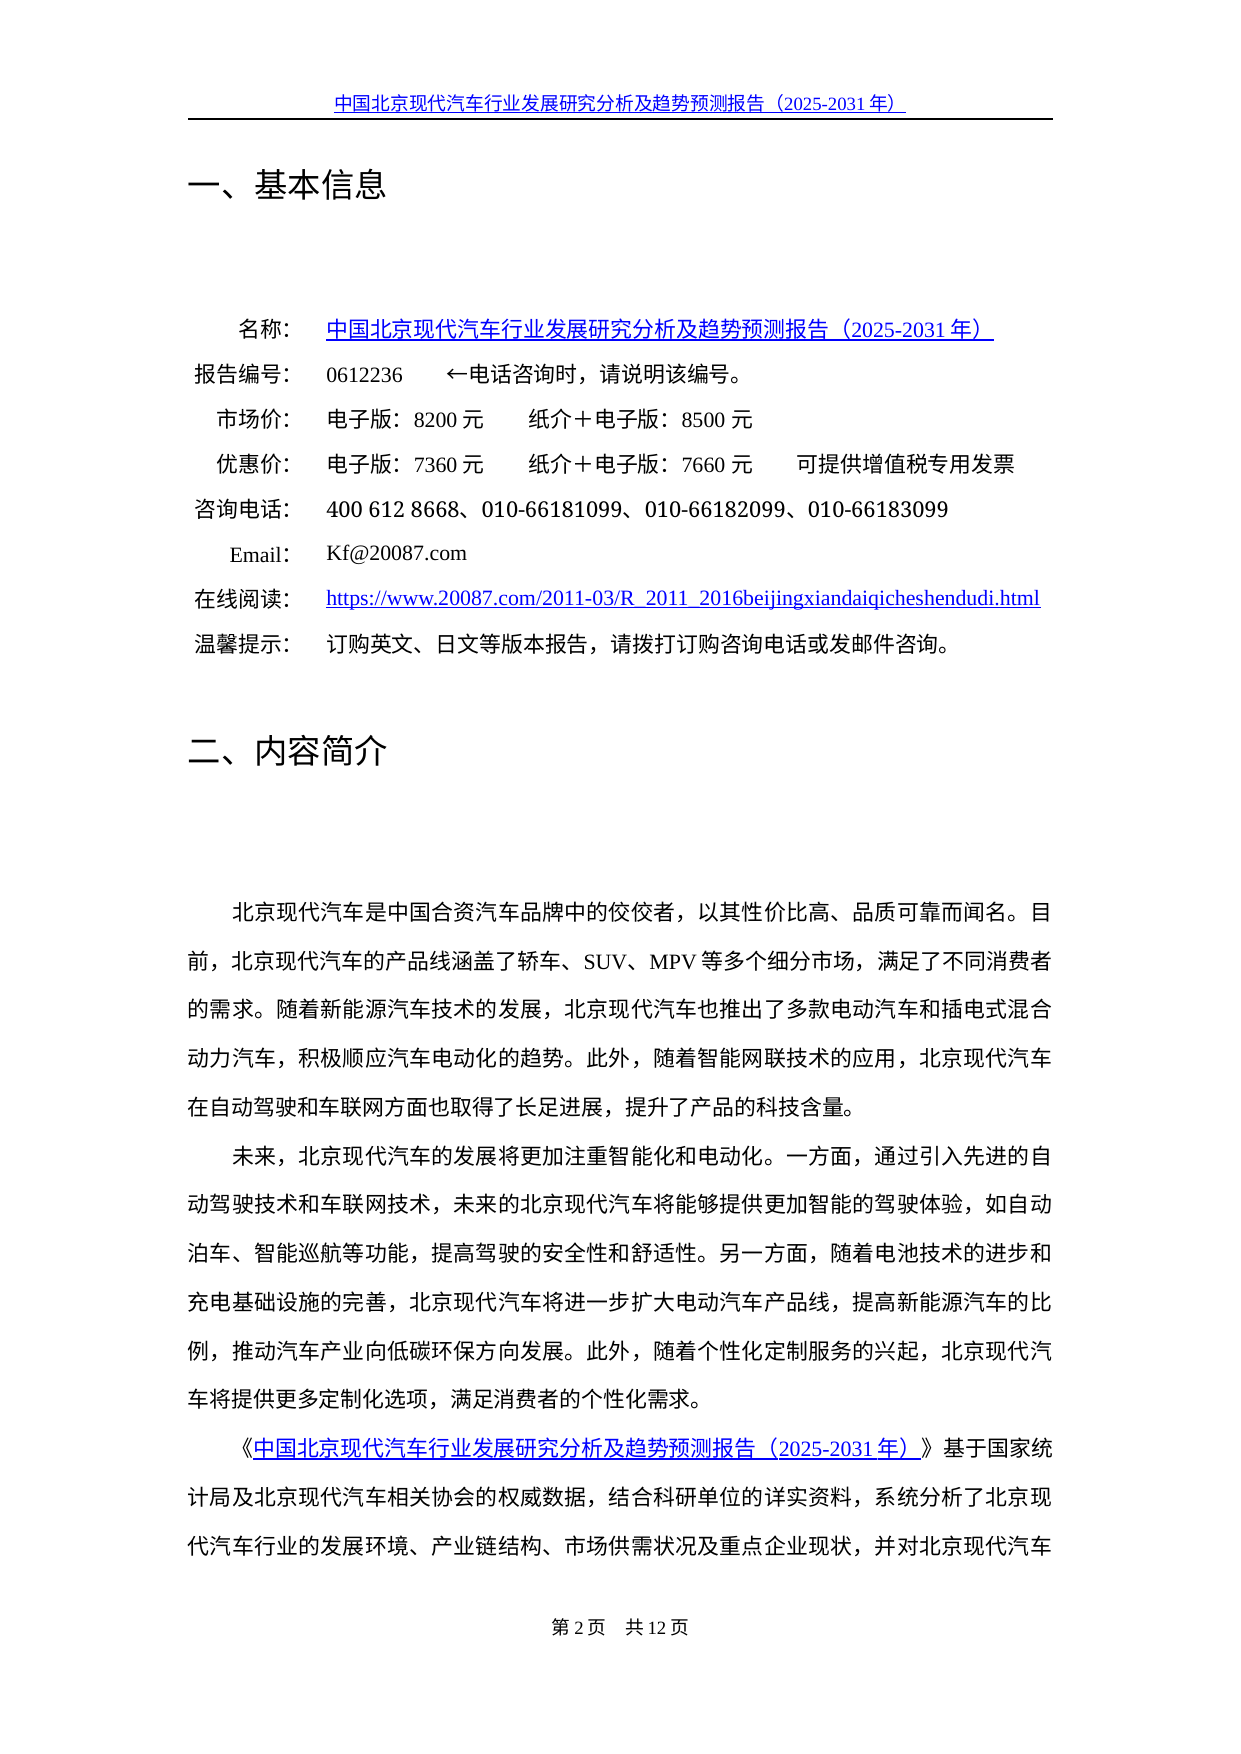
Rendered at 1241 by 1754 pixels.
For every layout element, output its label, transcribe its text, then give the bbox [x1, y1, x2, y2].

table_header 中国北京现代汽车行业发展研究分析及趋势预测报告（2025-2031年） [315, 312, 1073, 357]
table_cell 在线阅读： [167, 582, 315, 627]
table_cell 电子版：7360 元 纸介＋电子版：7660 元 可提供增值税专用发票 [315, 447, 1073, 492]
table_cell 优惠价： [167, 447, 315, 492]
table_cell 0612236 ←电话咨询时，请说明该编号。 [315, 357, 1073, 402]
table_cell 电子版：8200 元 纸介＋电子版：8500 元 [315, 402, 1073, 447]
table_cell 温馨提示： [167, 627, 315, 672]
table_cell 报告编号： [167, 357, 315, 402]
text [187, 894, 1053, 1561]
table_header 名称： [167, 312, 315, 357]
title 一、基本信息 [187, 150, 1053, 215]
table_cell 400 612 8668、010-66181099、010-66182099、010-66183099 [315, 492, 1073, 537]
table_cell 咨询电话： [167, 492, 315, 537]
table_cell [315, 582, 1073, 627]
table_cell Kf@20087.com [315, 537, 1073, 582]
table_cell Email： [167, 537, 315, 582]
table_cell 市场价： [167, 402, 315, 447]
table_cell 订购英文、日文等版本报告，请拨打订购咨询电话或发邮件咨询。 [315, 627, 1073, 672]
title 二、内容简介 [187, 717, 1053, 782]
